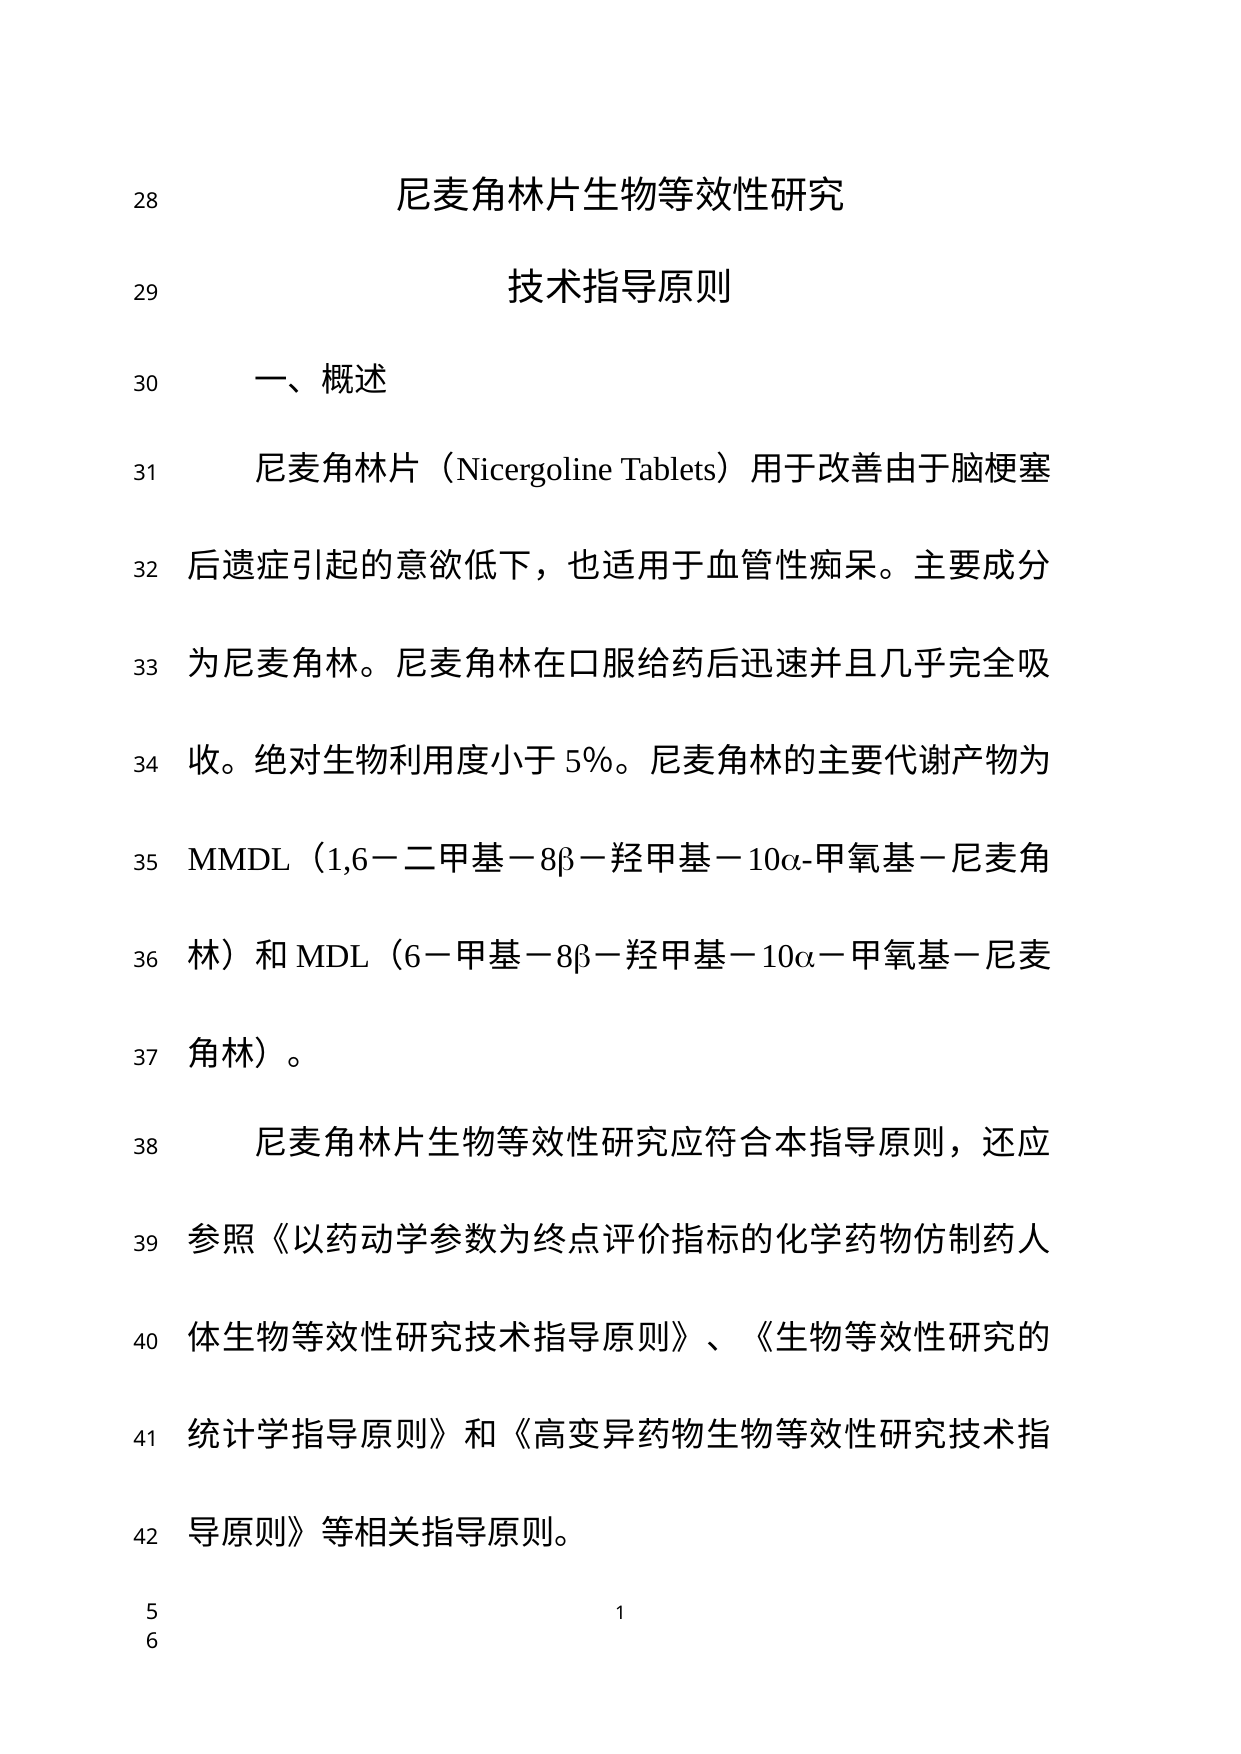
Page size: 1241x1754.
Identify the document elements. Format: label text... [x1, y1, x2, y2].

text 技术指导原则 [187, 252, 1053, 317]
text 一、概述 [187, 344, 1053, 409]
text 尼麦角林片生物等效性研究 [187, 160, 1053, 225]
text 尼麦角林片（Nicergoline Tablets）用于改善由于脑梗塞后遗症引起的意欲低下，也适用于血管性痴呆。主要成分为尼麦角林。尼麦角林在口服给药后迅速并且几乎完全吸收。绝对生物利用度小于5％。尼麦角林的主要代谢产物为MMDL（1,6－二甲基－8－羟甲基－10-甲氧基－尼麦角林）和MDL（6－甲基－8－羟甲基－10－甲氧基－尼麦角林）。 [187, 433, 1053, 1083]
text 尼麦角林片生物等效性研究应符合本指导原则，还应参照《以药动学参数为终点评价指标的化学药物仿制药人体生物等效性研究技术指导原则》、《生物等效性研究的统计学指导原则》和《高变异药物生物等效性研究技术指导原则》等相关指导原则。 [187, 1107, 1053, 1562]
